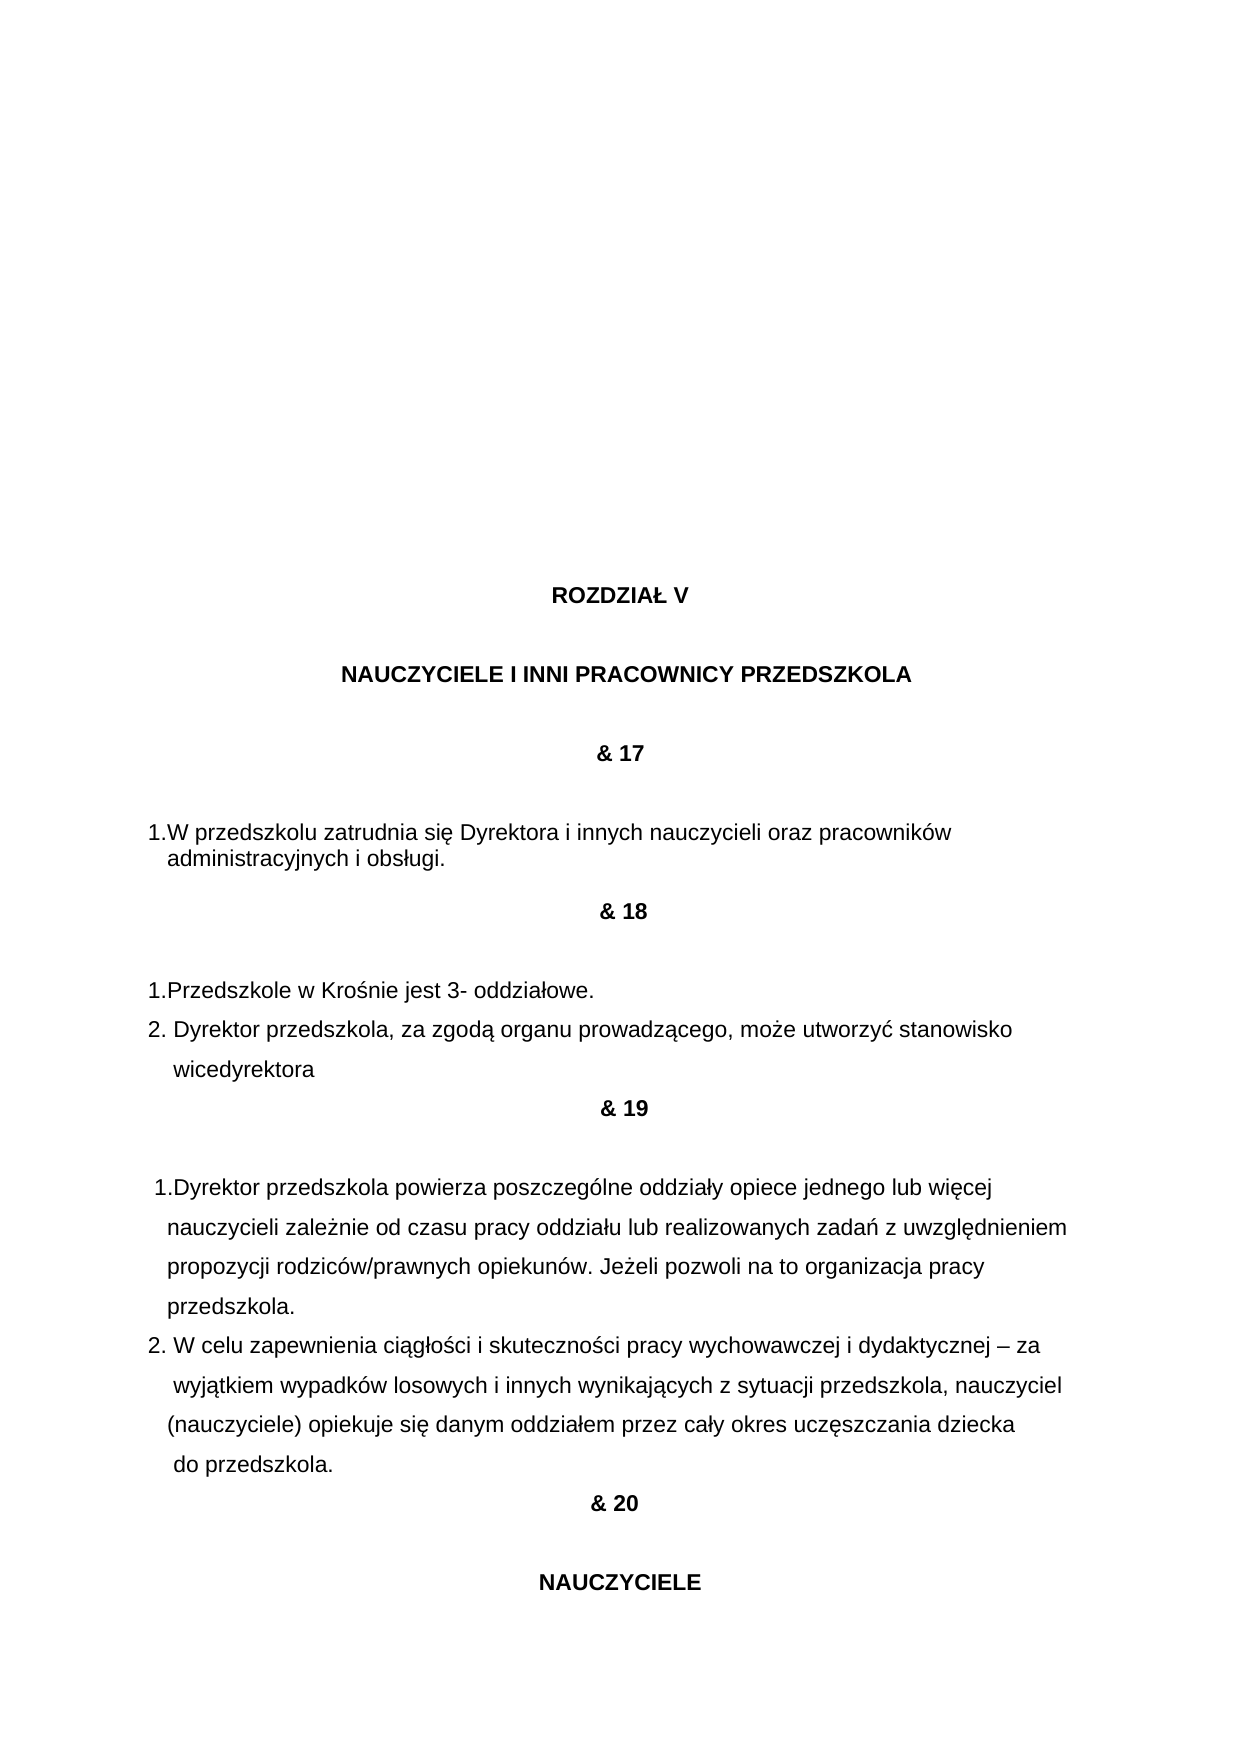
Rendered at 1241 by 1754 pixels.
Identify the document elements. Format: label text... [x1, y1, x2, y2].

text administracyjnych i obsługi. [148, 845, 1018, 871]
text 1.Dyrektor przedszkola powierza poszczególne oddziały opiece jednego lub więcej [148, 1174, 1093, 1201]
text nauczycieli zależnie od czasu pracy oddziału lub realizowanych zadań z uwzględnieniem [148, 1214, 1093, 1240]
text propozycji rodziców/prawnych opiekunów. Jeżeli pozwoli na to organizacja pracy [148, 1253, 1093, 1279]
text 2. Dyrektor przedszkola, za zgodą organu prowadzącego, może utworzyć stanowisko [148, 1016, 1093, 1043]
text 2. W celu zapewnienia ciągłości i skuteczności pracy wychowawczej i dydaktycznej – za [148, 1332, 1093, 1358]
text 1.W przedszkolu zatrudnia się Dyrektora i innych nauczycieli oraz pracowników [148, 819, 1018, 845]
text & 19 [148, 1095, 1093, 1122]
text wyjątkiem wypadków losowych i innych wynikających z sytuacji przedszkola, nauczyciel [148, 1372, 1093, 1398]
text & 18 [148, 898, 1093, 924]
text (nauczyciele) opiekuje się danym oddziałem przez cały okres uczęszczania dziecka [148, 1411, 1093, 1437]
text NAUCZYCIELE I INNI PRACOWNICY PRZEDSZKOLA [148, 661, 1093, 687]
text 1.Przedszkole w Krośnie jest 3- oddziałowe. [148, 977, 1093, 1003]
text przedszkola. [148, 1293, 1093, 1319]
text & 17 [148, 740, 1093, 766]
text wicedyrektora [148, 1056, 1093, 1082]
text do przedszkola. [148, 1451, 1093, 1477]
text & 20 [579, 1490, 1093, 1516]
text NAUCZYCIELE [148, 1569, 1093, 1595]
text ROZDZIAŁ V [148, 582, 1093, 608]
